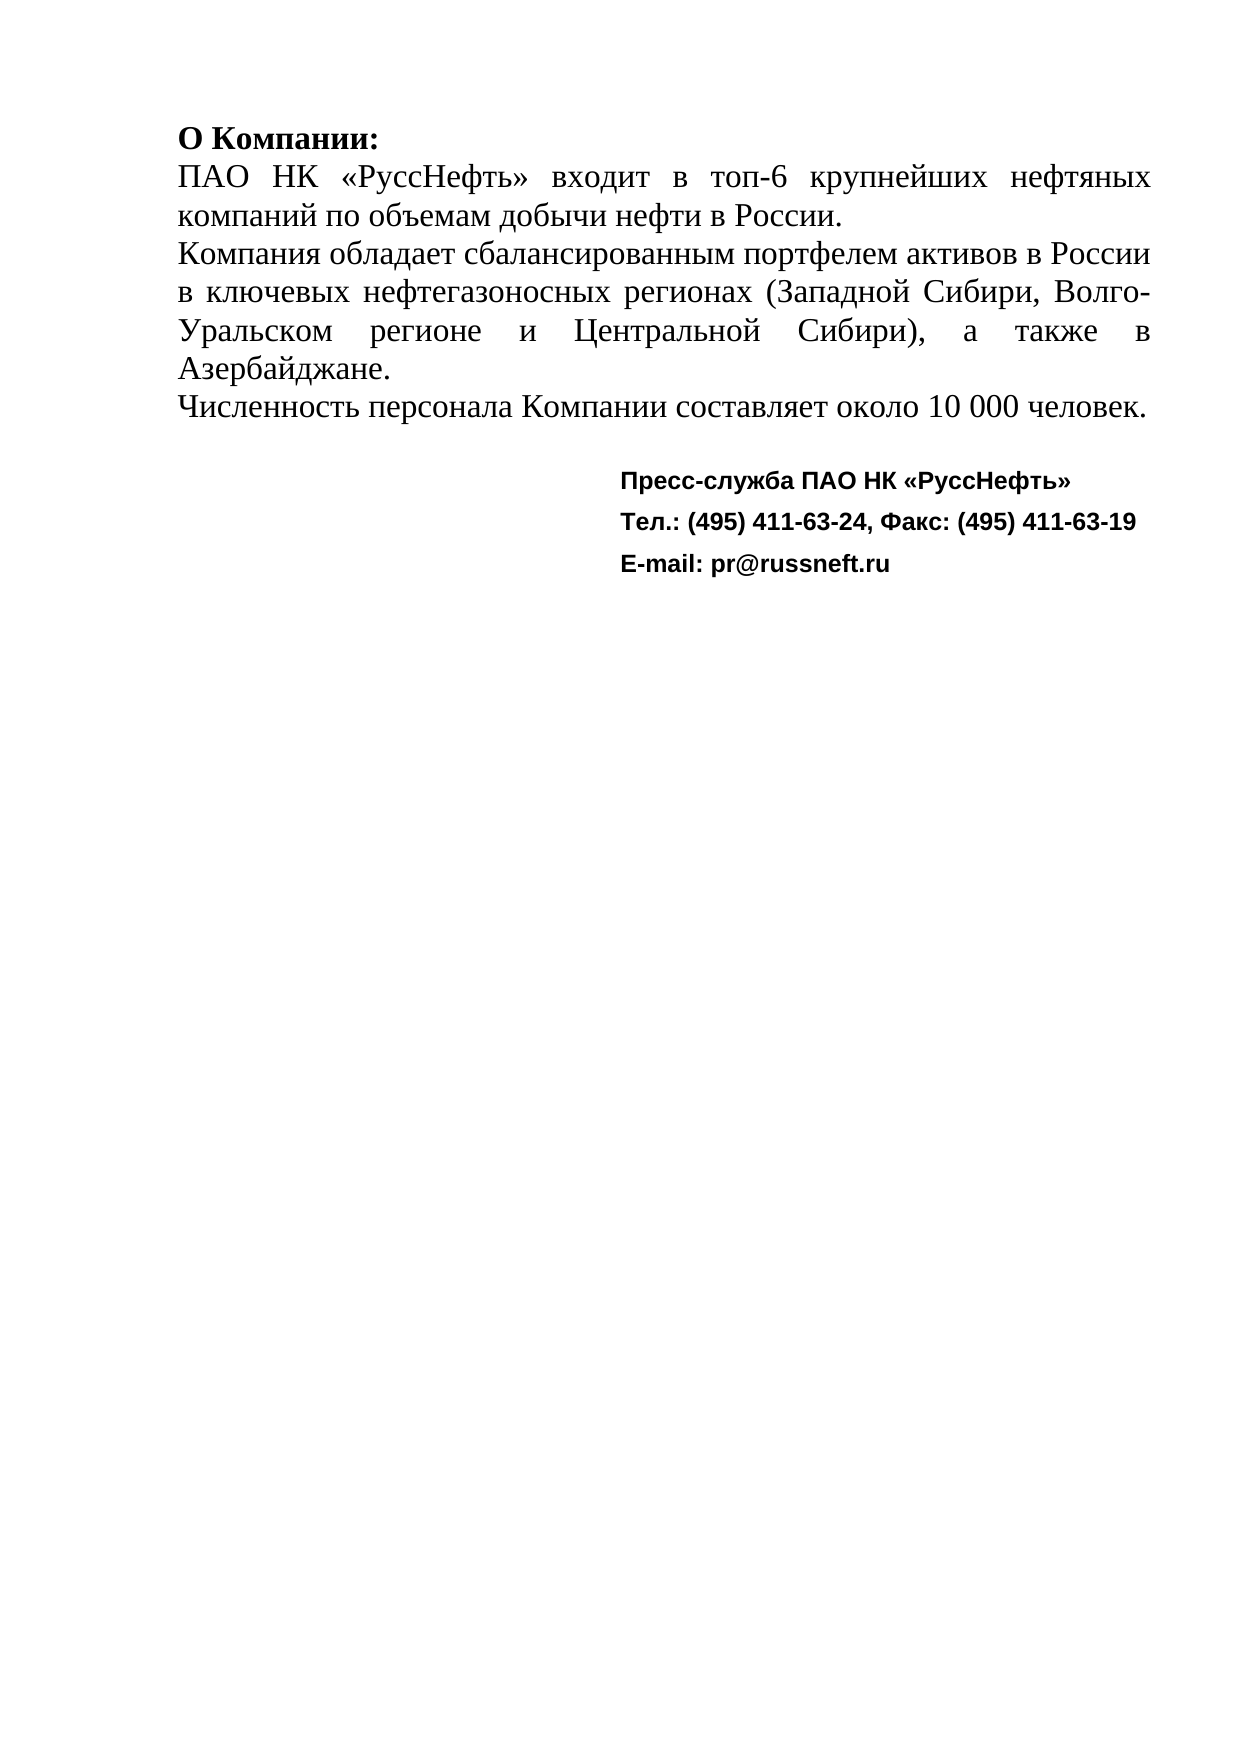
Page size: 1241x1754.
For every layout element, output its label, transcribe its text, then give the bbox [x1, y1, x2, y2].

text О Компании: [177, 118, 1152, 156]
text Компания обладает сбалансированным портфелем активов в России в ключевых нефтегазоносных регионах (Западной Сибири, Волго-Уральском регионе и Центральной Сибири), а также в Азербайджане. [177, 233, 1152, 386]
text E-mail: pr@russneft.ru [620, 548, 1167, 577]
text Пресс-служба ПАО НК «РуссНефть» [620, 466, 1167, 495]
text ПАО НК «РуссНефть» входит в топ-6 крупнейших нефтяных компаний по объемам добычи нефти в России. [177, 156, 1152, 233]
text Численность персонала Компании составляет около 10 000 человек. [177, 386, 1152, 425]
text Тел.: (495) 411-63-24, Факс: (495) 411-63-19 [620, 507, 1167, 536]
